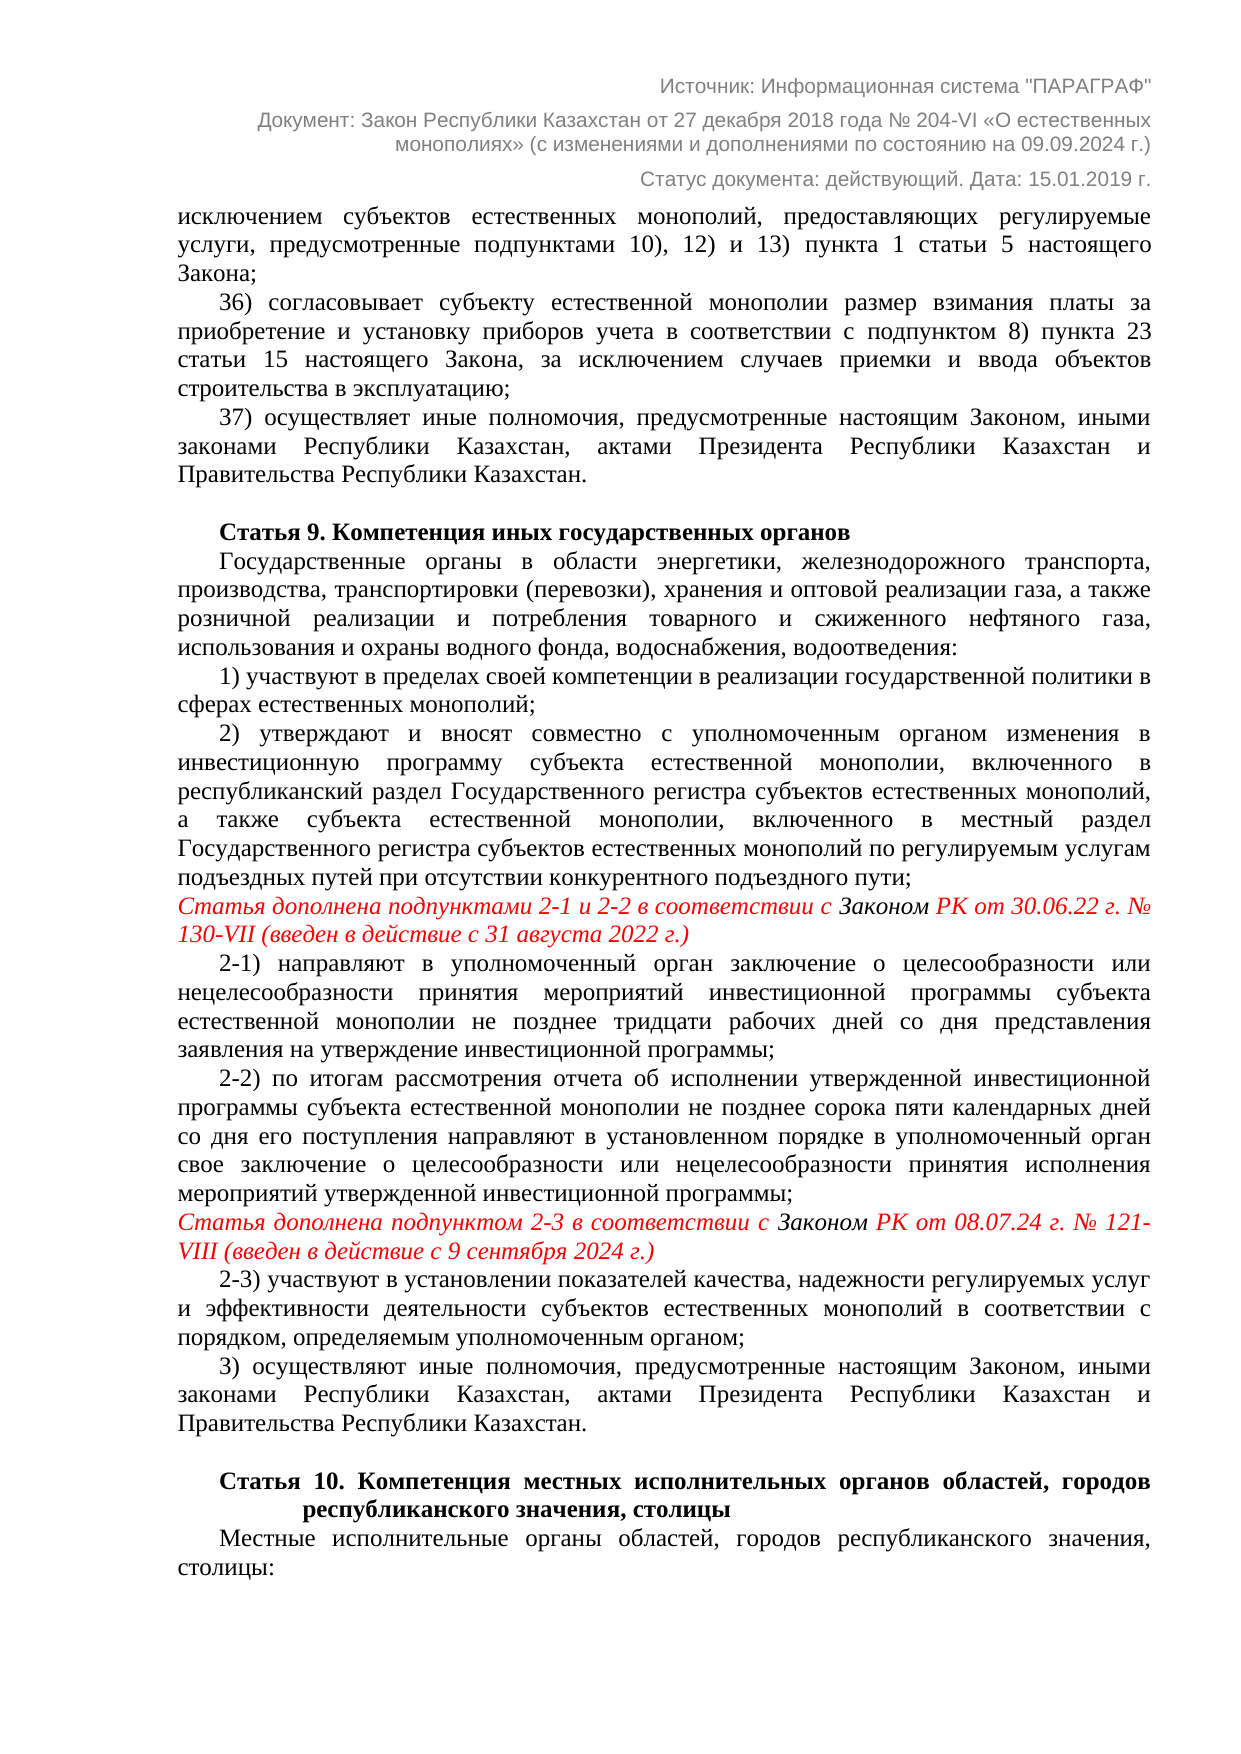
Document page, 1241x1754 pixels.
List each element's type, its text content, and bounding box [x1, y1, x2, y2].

text 36) согласовывает субъекту естественной монополии размер взимания платы за приобретение и установку приборов учета в соответствии с подпунктом 8) пункта 23 статьи 15 настоящего Закона, за исключением случаев приемки и ввода объектов строительства в эксплуатацию; [177, 287, 1152, 402]
text Статья дополнена подпунктами 2-1 и 2-2 в соответствии с Законом РК от 30.06.22 г. № 130-VII (введен в действие с 31 августа 2022 г.) [177, 891, 1152, 948]
text 1) участвуют в пределах своей компетенции в реализации государственной политики в сферах естественных монополий; [177, 661, 1152, 718]
text Местные исполнительные органы областей, городов республиканского значения, столицы: [177, 1523, 1152, 1581]
text 2) утверждают и вносят совместно с уполномоченным органом изменения в инвестиционную программу субъекта естественной монополии, включенного в республиканский раздел Государственного регистра субъектов естественных монополий, а также субъекта естественной монополии, включенного в местный раздел Государственного регистра субъектов естественных монополий по регулируемым услугам подъездных путей при отсутствии конкурентного подъездного пути; [177, 718, 1152, 891]
text 3) осуществляют иные полномочия, предусмотренные настоящим Законом, иными законами Республики Казахстан, актами Президента Республики Казахстан и Правительства Республики Казахстан. [177, 1351, 1152, 1437]
text 2-1) направляют в уполномоченный орган заключение о целесообразности или нецелесообразности принятия мероприятий инвестиционной программы субъекта естественной монополии не позднее тридцати рабочих дней со дня представления заявления на утверждение инвестиционной программы; [177, 948, 1152, 1063]
text Статья 9. Компетенция иных государственных органов [219, 517, 1152, 546]
text 37) осуществляет иные полномочия, предусмотренные настоящим Законом, иными законами Республики Казахстан, актами Президента Республики Казахстан и Правительства Республики Казахстан. [177, 402, 1152, 488]
text Статья дополнена подпунктом 2-3 в соответствии с Законом РК от 08.07.24 г. № 121-VIII (введен в действие с 9 сентября 2024 г.) [177, 1207, 1152, 1264]
text 2-2) по итогам рассмотрения отчета об исполнении утвержденной инвестиционной программы субъекта естественной монополии не позднее сорока пяти календарных дней со дня его поступления направляют в установленном порядке в уполномоченный орган свое заключение о целесообразности или нецелесообразности принятия исполнения мероприятий утвержденной инвестиционной программы; [177, 1063, 1152, 1207]
text Государственные органы в области энергетики, железнодорожного транспорта, производства, транспортировки (перевозки), хранения и оптовой реализации газа, а также розничной реализации и потребления товарного и сжиженного нефтяного газа, использования и охраны водного фонда, водоснабжения, водоотведения: [177, 546, 1152, 661]
text 2-3) участвуют в установлении показателей качества, надежности регулируемых услуг и эффективности деятельности субъектов естественных монополий в соответствии с порядком, определяемым уполномоченным органом; [177, 1264, 1152, 1351]
text Статья 10. Компетенция местных исполнительных органов областей, городов республиканского значения, столицы [219, 1466, 1152, 1523]
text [177, 201, 1152, 287]
